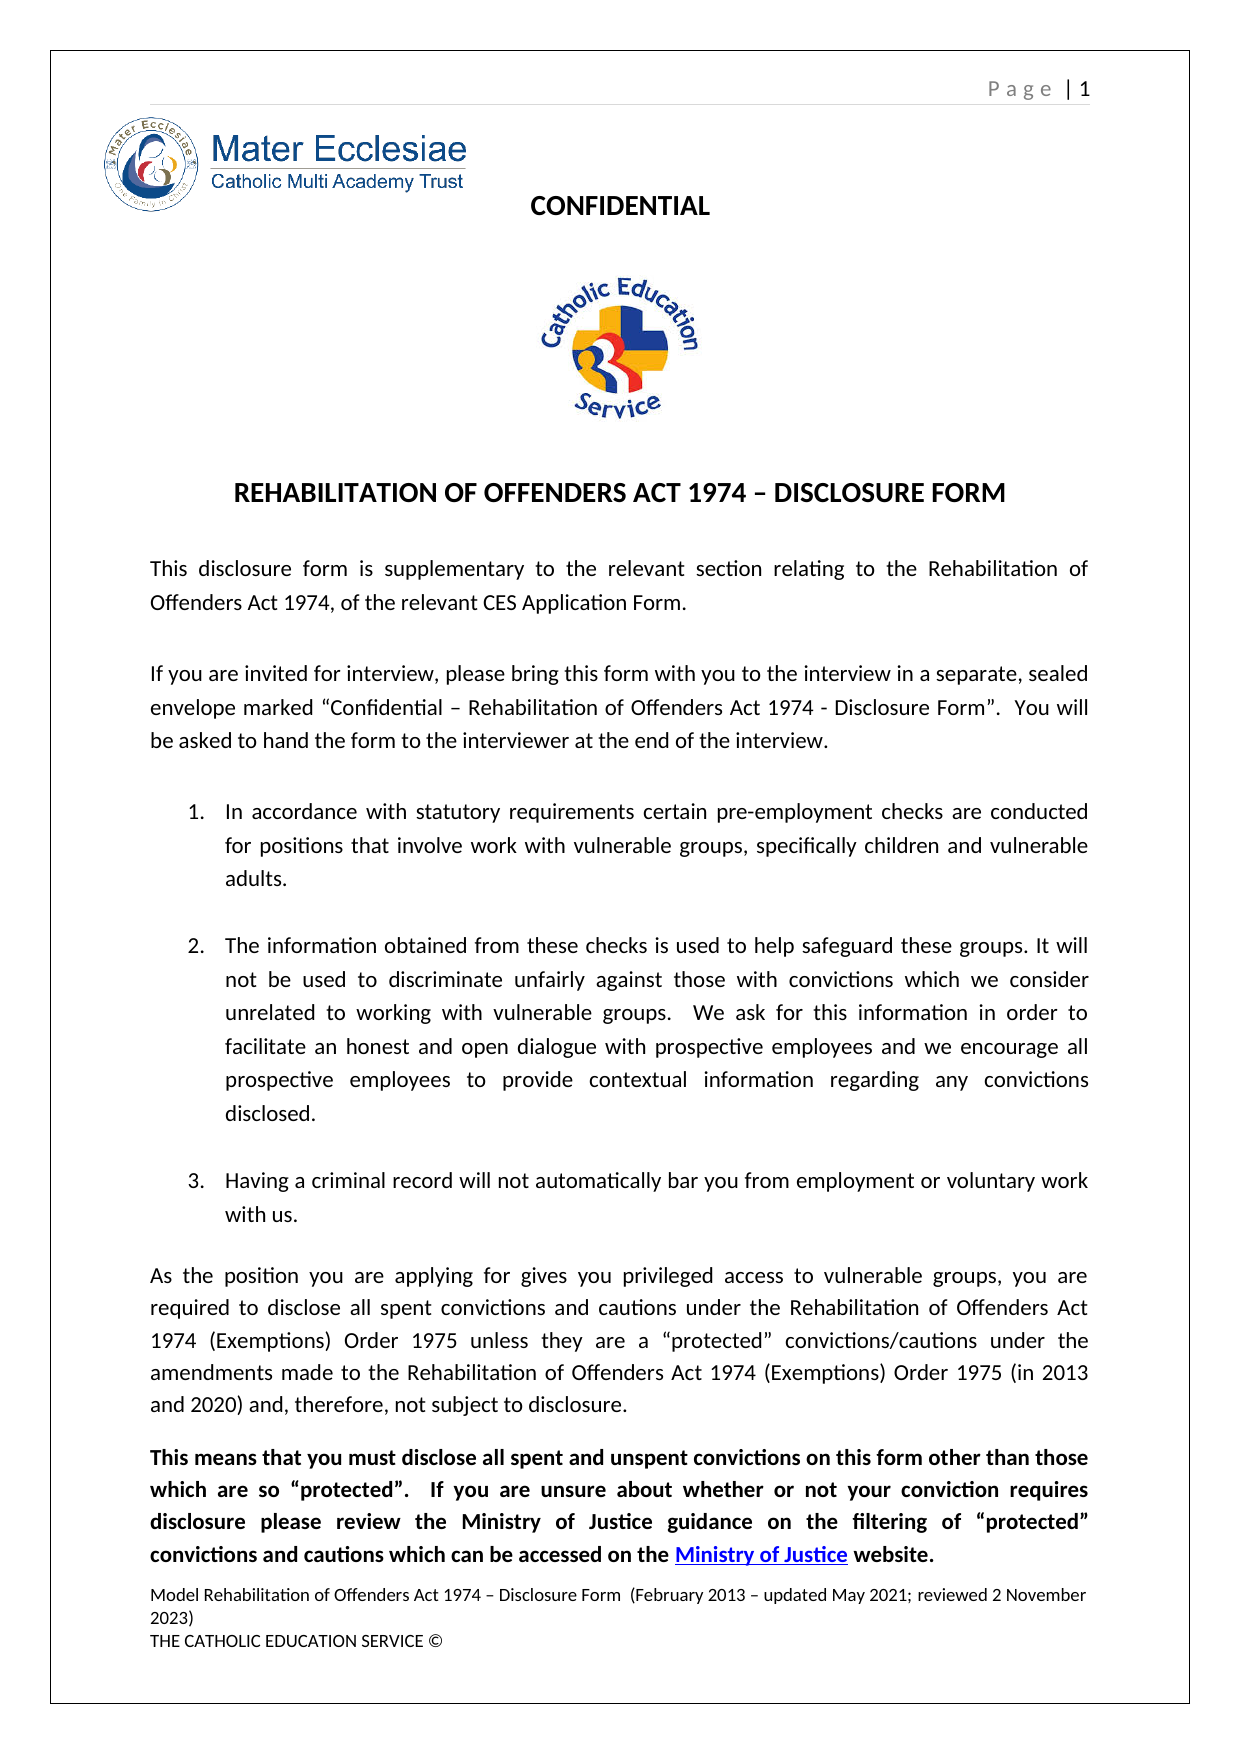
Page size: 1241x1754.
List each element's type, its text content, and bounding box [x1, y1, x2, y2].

picture [481, 267, 759, 431]
picture [103, 116, 509, 212]
list Having a criminal record will not automatically bar you from employment or voluntary work with us. [187, 1166, 1090, 1228]
text If you are invited for interview, please bring this form with you to the interview in a separate, sealed envelope marked “Confidential – Rehabilitation of Offenders Act 1974 - Disclosure Form”. You will be asked to hand the form to the interviewer at the end of the interview. [150, 659, 1090, 754]
list In accordance with statutory requirements certain pre-employment checks are conducted for positions that involve work with vulnerable groups, specifically children and vulnerable adults. [187, 797, 1090, 892]
text As the position you are applying for gives you privileged access to vulnerable groups, you are required to disclose all spent convictions and cautions under the Rehabilitation of Offenders Act 1974 (Exemptions) Order 1975 unless they are a “protected” convictions/cautions under the amendments made to the Rehabilitation of Offenders Act 1974 (Exemptions) Order 1975 (in 2013 and 2020) and, therefore, not subject to disclosure. [150, 1261, 1090, 1418]
title CONFIDENTIAL [150, 187, 1090, 223]
text This means that you must disclose all spent and unspent convictions on this form other than those which are so “protected”. If you are unsure about whether or not your conviction requires disclosure please review the Ministry of Justice guidance on the filtering of “protected” convictions and cautions which can be accessed on the Ministry of Justice website. [150, 1443, 1090, 1568]
list The information obtained from these checks is used to help safeguard these groups. It will not be used to discriminate unfairly against those with convictions which we consider unrelated to working with vulnerable groups. We ask for this information in order to facilitate an honest and open dialogue with prospective employees and we encourage all prospective employees to provide contextual information regarding any convictions disclosed. [187, 931, 1090, 1127]
title REHABILITATION OF OFFENDERS ACT 1974 – DISCLOSURE FORM [150, 474, 1090, 510]
text This disclosure form is supplementary to the relevant section relating to the Rehabilitation of Offenders Act 1974, of the relevant CES Application Form. [150, 554, 1090, 616]
